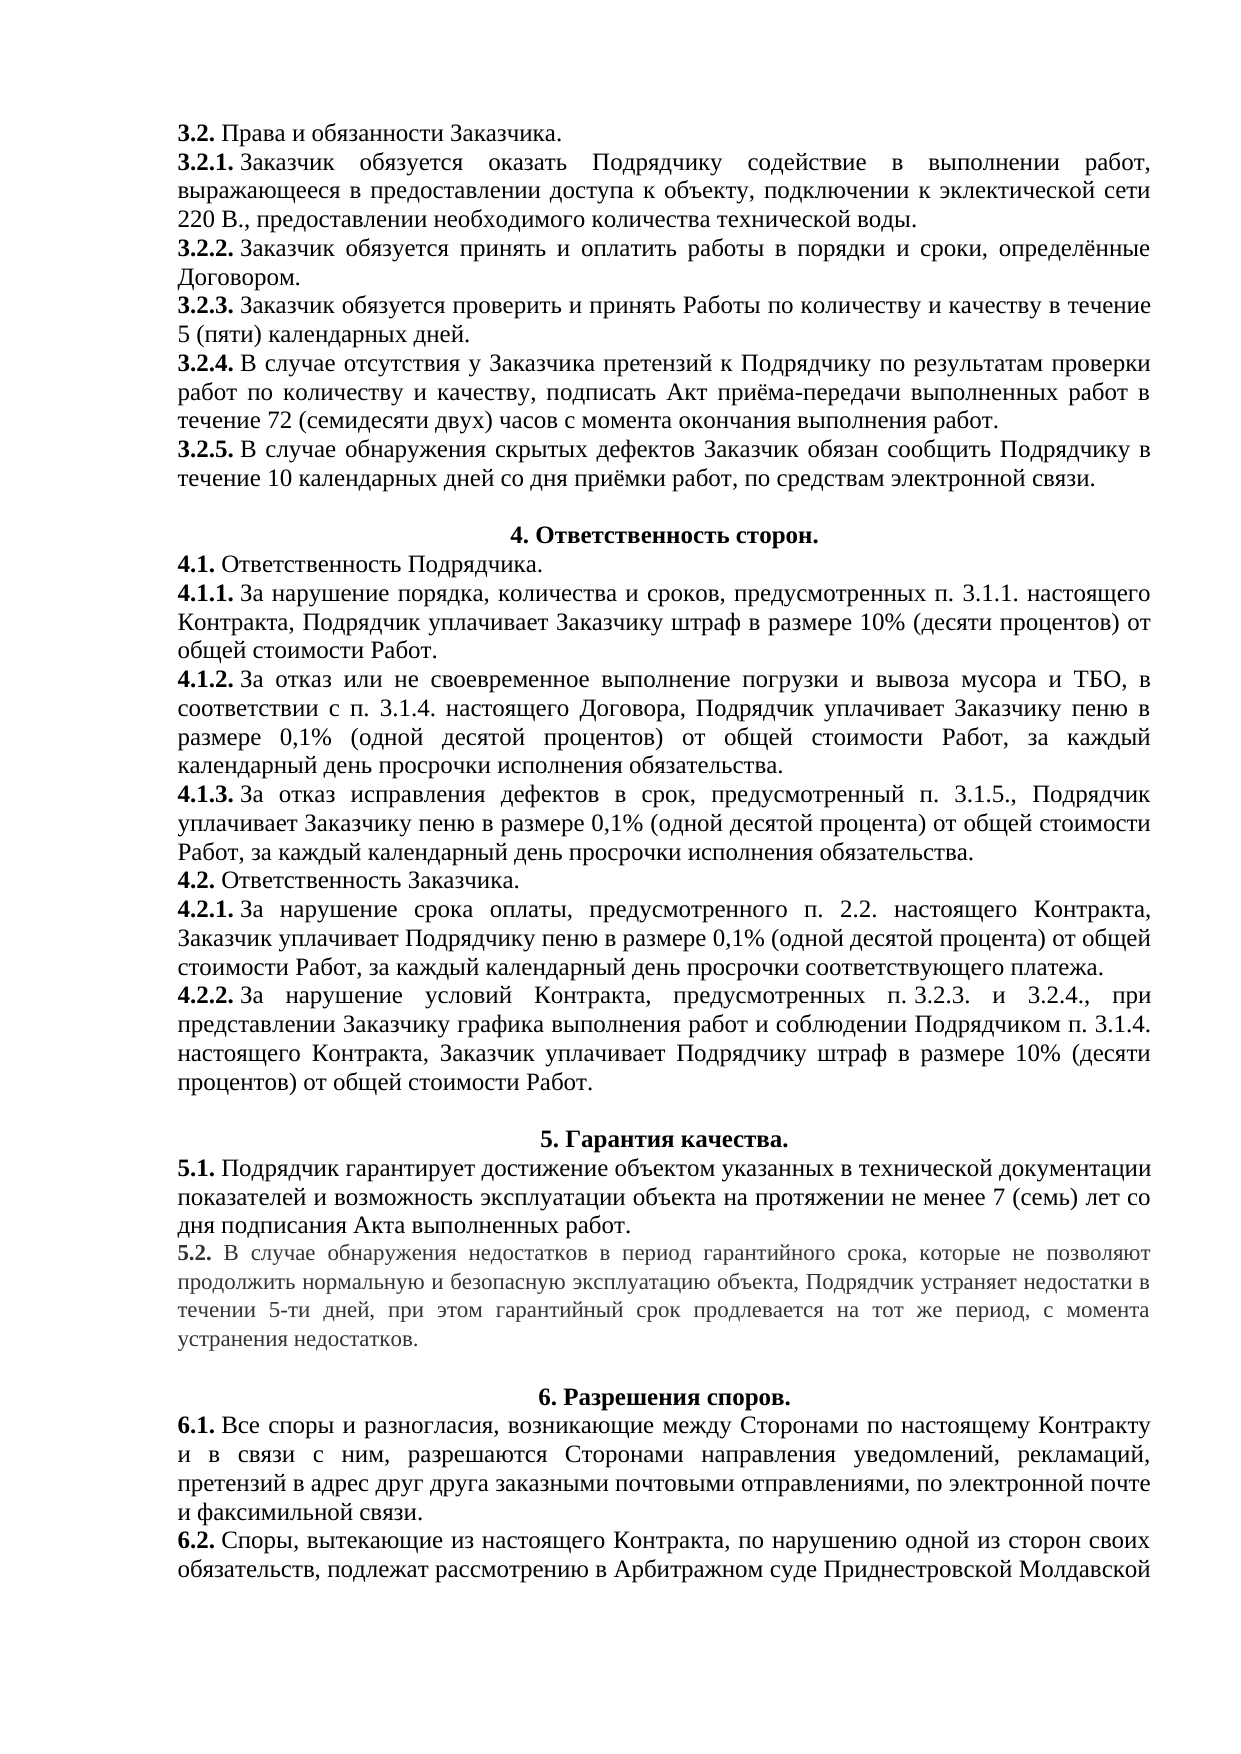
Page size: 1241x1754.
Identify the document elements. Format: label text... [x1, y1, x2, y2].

text 5.1. Подрядчик гарантирует достижение объектом указанных в технической документации показателей и возможность эксплуатации объекта на протяжении не менее 7 (семь) лет со дня подписания Акта выполненных работ. [177, 1153, 1152, 1239]
text 3.2. Права и обязанности Заказчика. [177, 118, 1152, 147]
text 5. Гарантия качества. [177, 1124, 1152, 1153]
text 6.1. Все споры и разногласия, возникающие между Сторонами по настоящему Контракту и в связи с ним, разрешаются Сторонами направления уведомлений, рекламаций, претензий в адрес друг друга заказными почтовыми отправлениями, по электронной почте и факсимильной связи. [177, 1411, 1152, 1526]
text 5.2. В случае обнаружения недостатков в период гарантийного срока, которые не позволяют продолжить нормальную и безопасную эксплуатацию объекта, Подрядчик устраняет недостатки в течении 5-ти дней, при этом гарантийный срок продлевается на тот же период, с момента устранения недостатков. [177, 1323, 1152, 1351]
text 4.1.2. За отказ или не своевременное выполнение погрузки и вывоза мусора и ТБО, в соответствии с п. 3.1.4. настоящего Договора, Подрядчик уплачивает Заказчику пеню в размере 0,1% (одной десятой процентов) от общей стоимости Работ, за каждый календарный день просрочки исполнения обязательства. [177, 664, 1152, 779]
text 3.2.5. В случае обнаружения скрытых дефектов Заказчик обязан сообщить Подрядчику в течение 10 календарных дней со дня приёмки работ, по средствам электронной связи. [177, 434, 1152, 492]
text 6. Разрешения споров. [177, 1382, 1152, 1411]
text 4.1. Ответственность Подрядчика. [177, 549, 1152, 578]
text 3.2.1. Заказчик обязуется оказать Подрядчику содействие в выполнении работ, выражающееся в предоставлении доступа к объекту, подключении к эклектической сети 220 В., предоставлении необходимого количества технической воды. [177, 147, 1152, 233]
text 3.2.4. В случае отсутствия у Заказчика претензий к Подрядчику по результатам проверки работ по количеству и качеству, подписать Акт приёма-передачи выполненных работ в течение 72 (семидесяти двух) часов с момента окончания выполнения работ. [177, 348, 1152, 434]
text 4. Ответственность сторон. [177, 521, 1152, 549]
text 4.2.2. За нарушение условий Контракта, предусмотренных п. 3.2.3. и 3.2.4., при представлении Заказчику графика выполнения работ и соблюдении Подрядчиком п. 3.1.4. настоящего Контракта, Заказчик уплачивает Подрядчику штраф в размере 10% (десяти процентов) от общей стоимости Работ. [177, 981, 1152, 1096]
text 4.2. Ответственность Заказчика. [177, 866, 1152, 894]
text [177, 1526, 1152, 1583]
text 4.1.1. За нарушение порядка, количества и сроков, предусмотренных п. 3.1.1. настоящего Контракта, Подрядчик уплачивает Заказчику штраф в размере 10% (десяти процентов) от общей стоимости Работ. [177, 578, 1152, 664]
text 3.2.3. Заказчик обязуется проверить и принять Работы по количеству и качеству в течение 5 (пяти) календарных дней. [177, 291, 1152, 348]
text 3.2.2. Заказчик обязуется принять и оплатить работы в порядки и сроки, определённые Договором. [177, 233, 1152, 291]
text 4.1.3. За отказ исправления дефектов в срок, предусмотренный п. 3.1.5., Подрядчик уплачивает Заказчику пеню в размере 0,1% (одной десятой процента) от общей стоимости Работ, за каждый календарный день просрочки исполнения обязательства. [177, 779, 1152, 866]
text 4.2.1. За нарушение срока оплаты, предусмотренного п. 2.2. настоящего Контракта, Заказчик уплачивает Подрядчику пеню в размере 0,1% (одной десятой процента) от общей стоимости Работ, за каждый календарный день просрочки соответствующего платежа. [177, 894, 1152, 981]
